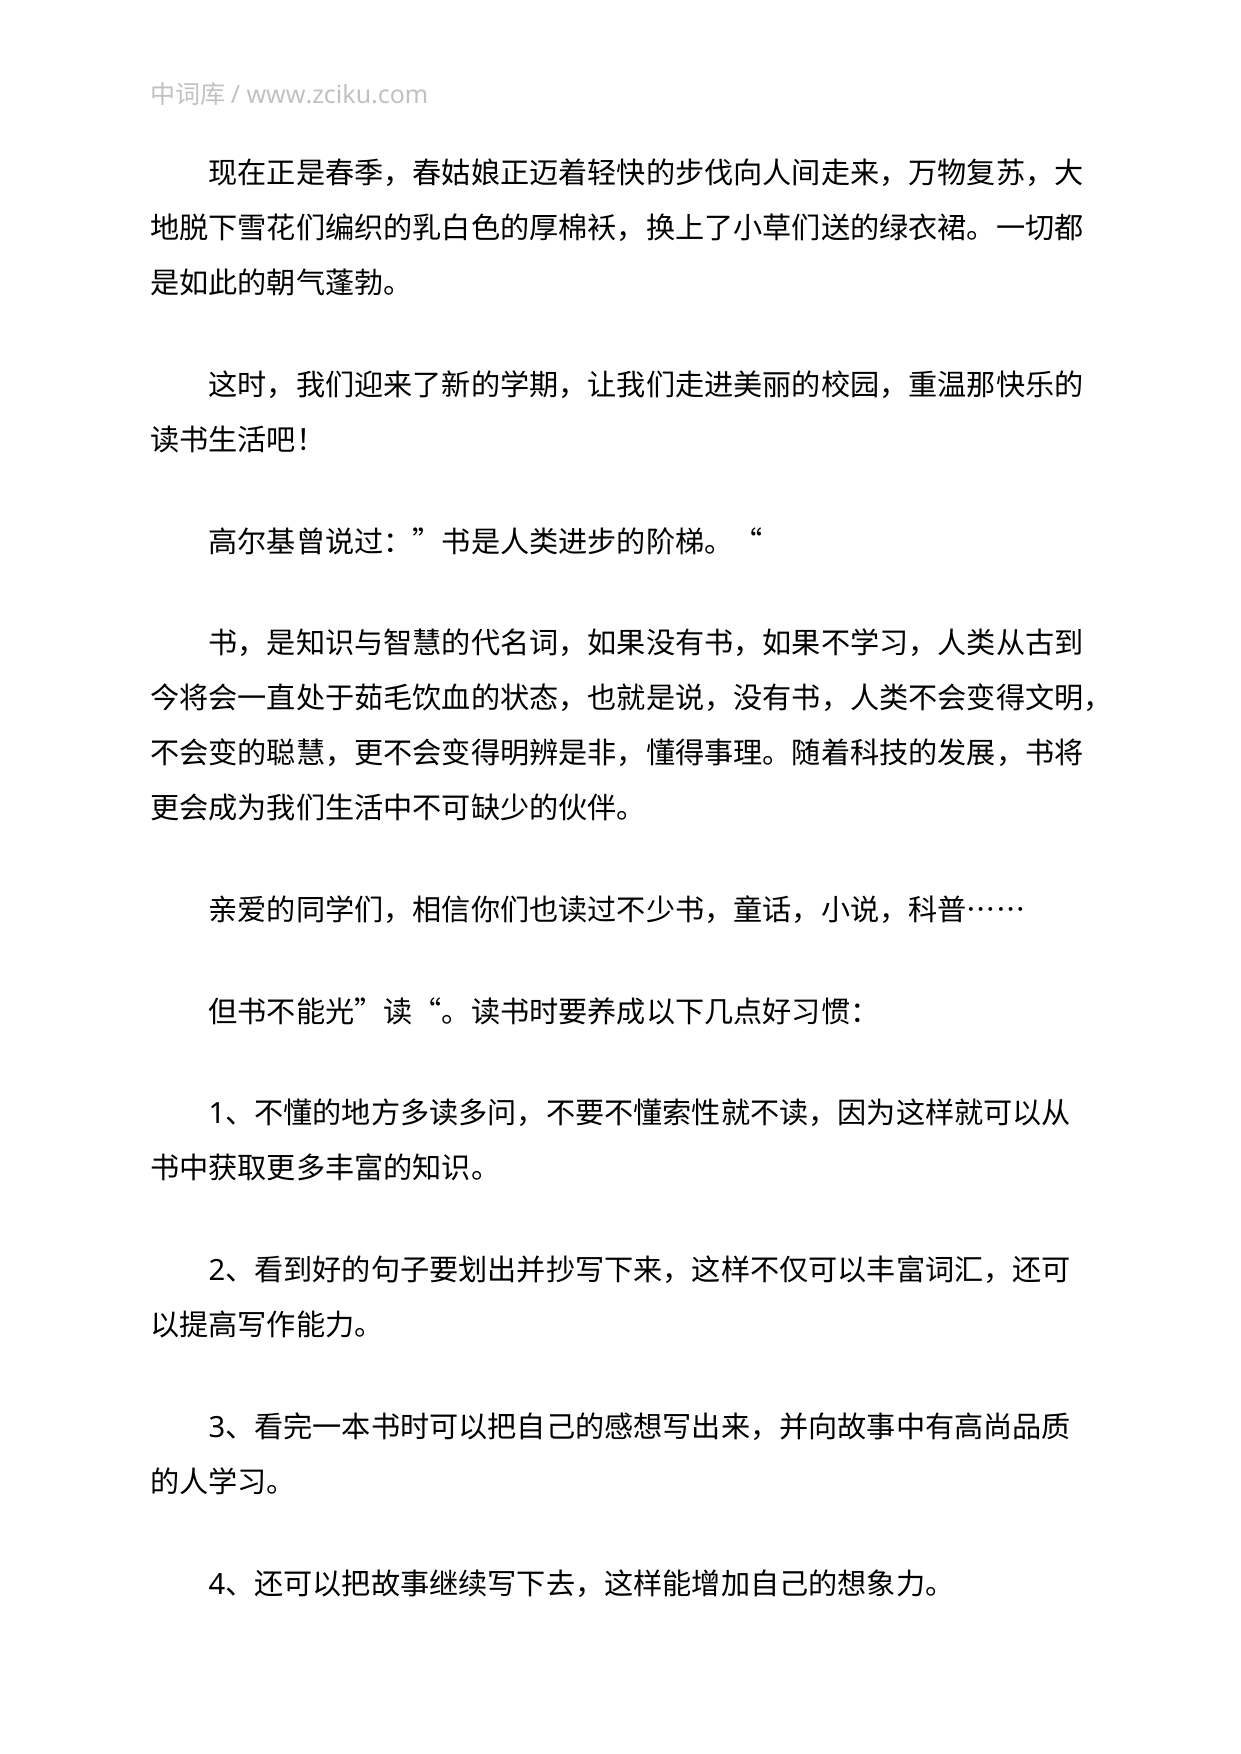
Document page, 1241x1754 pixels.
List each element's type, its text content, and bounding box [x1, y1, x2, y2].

text 但书不能光”读“。读书时要养成以下几点好习惯： [150, 988, 1090, 1031]
text 这时，我们迎来了新的学期，让我们走进美丽的校园，重温那快乐的读书生活吧！ [150, 362, 1090, 459]
text 4、还可以把故事继续写下去，这样能增加自己的想象力。 [150, 1560, 1090, 1603]
text 现在正是春季，春姑娘正迈着轻快的步伐向人间走来，万物复苏，大地脱下雪花们编织的乳白色的厚棉袄，换上了小草们送的绿衣裙。一切都是如此的朝气蓬勃。 [150, 150, 1090, 302]
text 3、看完一本书时可以把自己的感想写出来，并向故事中有高尚品质的人学习。 [150, 1403, 1090, 1501]
text 1、不懂的地方多读多问，不要不懂索性就不读，因为这样就可以从书中获取更多丰富的知识。 [150, 1090, 1090, 1187]
text 高尔基曾说过：”书是人类进步的阶梯。“ [150, 518, 1090, 561]
text 亲爱的同学们，相信你们也读过不少书，童话，小说，科普…… [150, 886, 1090, 929]
text 2、看到好的句子要划出并抄写下来，这样不仅可以丰富词汇，还可以提高写作能力。 [150, 1247, 1090, 1344]
text 书，是知识与智慧的代名词，如果没有书，如果不学习，人类从古到今将会一直处于茹毛饮血的状态，也就是说，没有书，人类不会变得文明，不会变的聪慧，更不会变得明辨是非，懂得事理。随着科技的发展，书将更会成为我们生活中不可缺少的伙伴。 [150, 620, 1090, 827]
